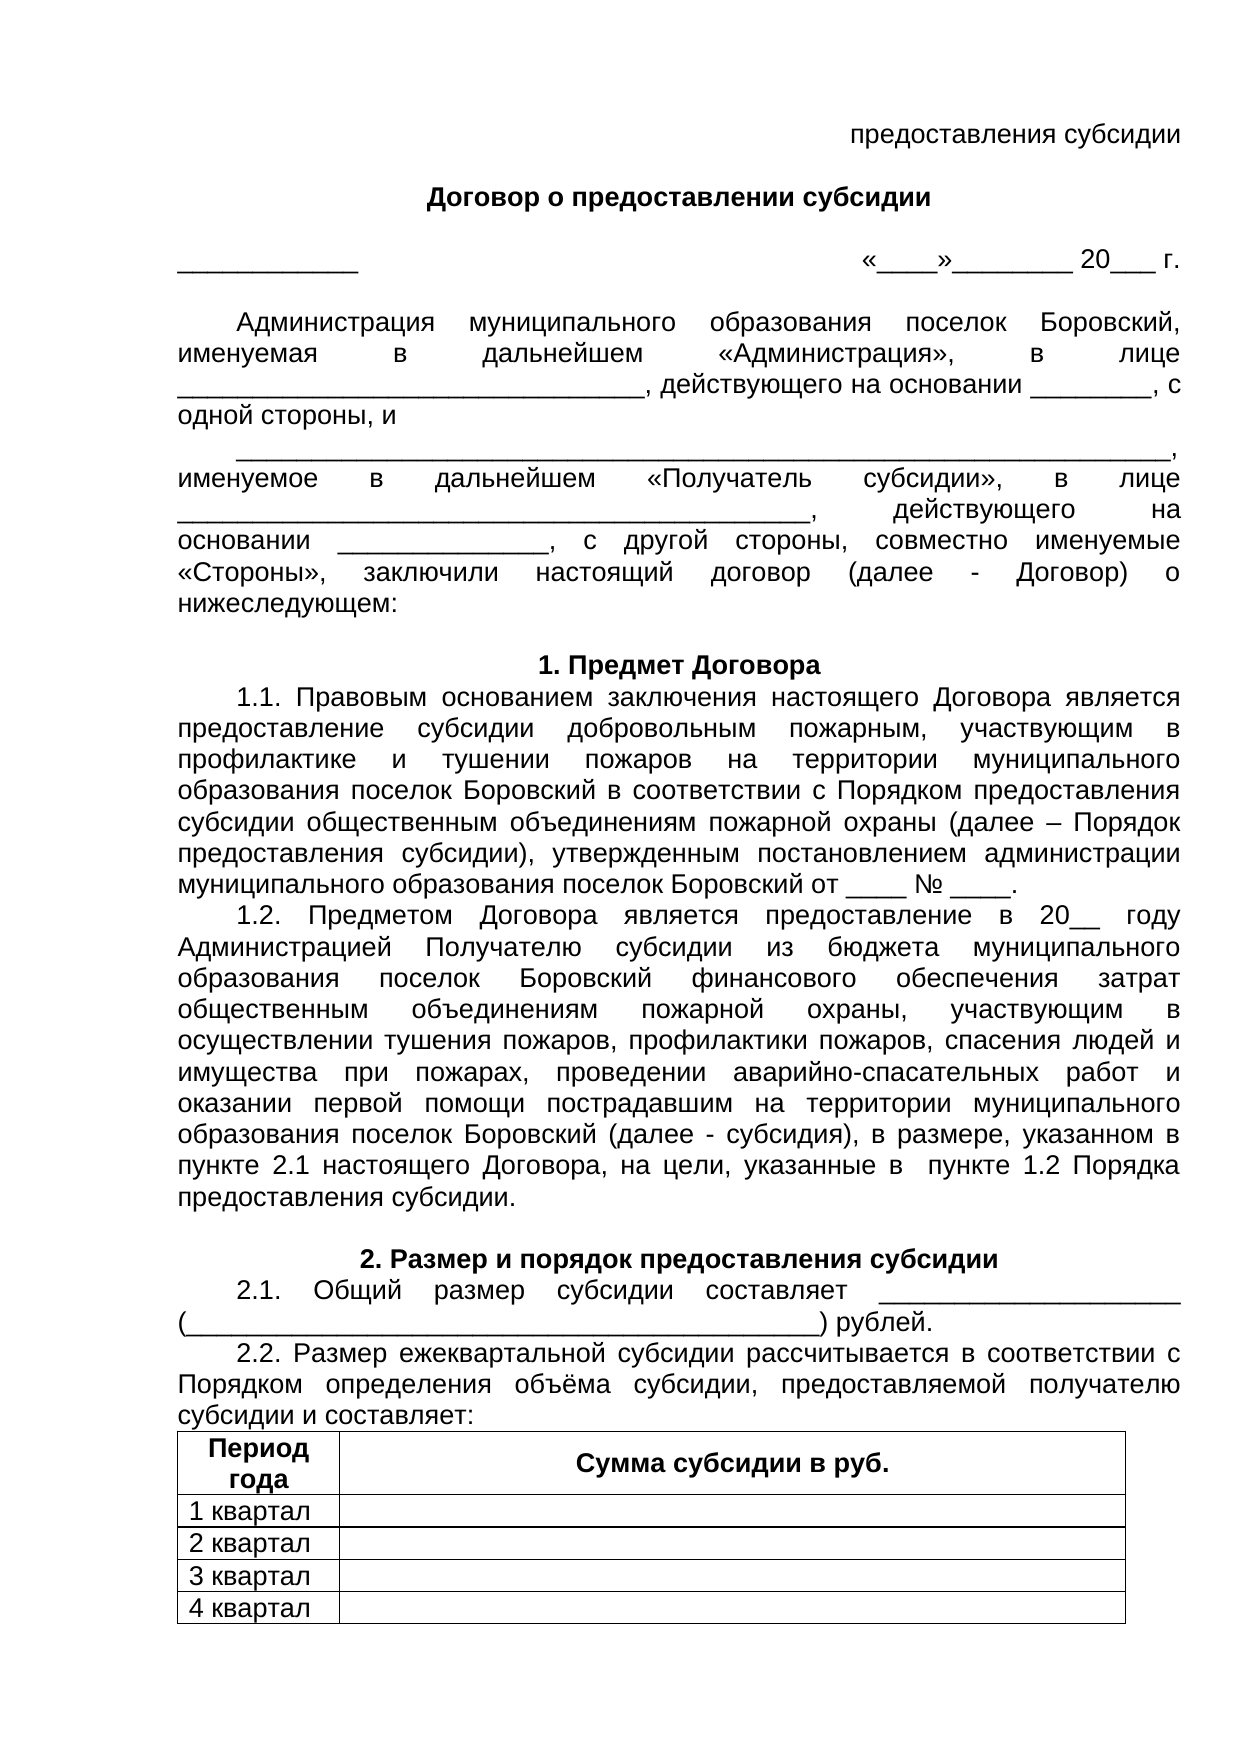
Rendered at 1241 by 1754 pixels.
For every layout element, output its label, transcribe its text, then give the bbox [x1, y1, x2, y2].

text ____________ «____»________ 20___ г. [177, 243, 1181, 274]
text 2.2. Размер ежеквартальной субсидии рассчитывается в соответствии с Порядком определения объёма субсидии, предоставляемой получателю субсидии и составляет: [177, 1337, 1181, 1431]
text 2. Размер и порядок предоставления субсидии [177, 1243, 1181, 1274]
table_cell 4 квартал [178, 1592, 339, 1623]
table_cell 2 квартал [178, 1528, 339, 1559]
text Договор о предоставлении субсидии [177, 181, 1181, 212]
table_cell [340, 1495, 1125, 1526]
text 1.2. Предметом Договора является предоставление в 20__ году Администрацией Получателю субсидии из бюджета муниципального образования поселок Боровский финансового обеспечения затрат общественным объединениям пожарной охраны, участвующим в осуществлении тушения пожаров, профилактики пожаров, спасения людей и имущества при пожарах, проведении аварийно-спасательных работ и оказании первой помощи пострадавшим на территории муниципального образования поселок Боровский (далее - субсидия), в размере, указанном в пункте 2.1 настоящего Договора, на цели, указанные в пункте 1.2 Порядка предоставления субсидии. [177, 899, 1181, 1212]
text 1. Предмет Договора [177, 649, 1181, 681]
table_cell 1 квартал [178, 1495, 339, 1526]
table_cell [340, 1560, 1125, 1591]
table_cell [340, 1592, 1125, 1623]
table_cell [340, 1528, 1125, 1559]
text ______________________________________________________________, именуемое в дальнейшем «Получатель субсидии», в лице __________________________________________, действующего на основании ______________, с другой стороны, совместно именуемые «Стороны», заключили настоящий договор (далее - Договор) о нижеследующем: [177, 431, 1181, 618]
table_cell 3 квартал [178, 1560, 339, 1591]
text 2.1. Общий размер субсидии составляет ____________________ (__________________________________________) рублей. [177, 1274, 1181, 1337]
text предоставления субсидии [177, 118, 1181, 149]
table_header Период года [178, 1432, 339, 1494]
text 1.1. Правовым основанием заключения настоящего Договора является предоставление субсидии добровольным пожарным, участвующим в профилактике и тушении пожаров на территории муниципального образования поселок Боровский в соответствии с Порядком предоставления субсидии общественным объединениям пожарной охраны (далее – Порядок предоставления субсидии), утвержденным постановлением администрации муниципального образования поселок Боровский от ____ № ____. [177, 681, 1181, 899]
table_header Сумма субсидии в руб. [340, 1432, 1125, 1494]
text Администрация муниципального образования поселок Боровский, именуемая в дальнейшем «Администрация», в лице _______________________________, действующего на основании ________, с одной стороны, и [177, 306, 1181, 431]
